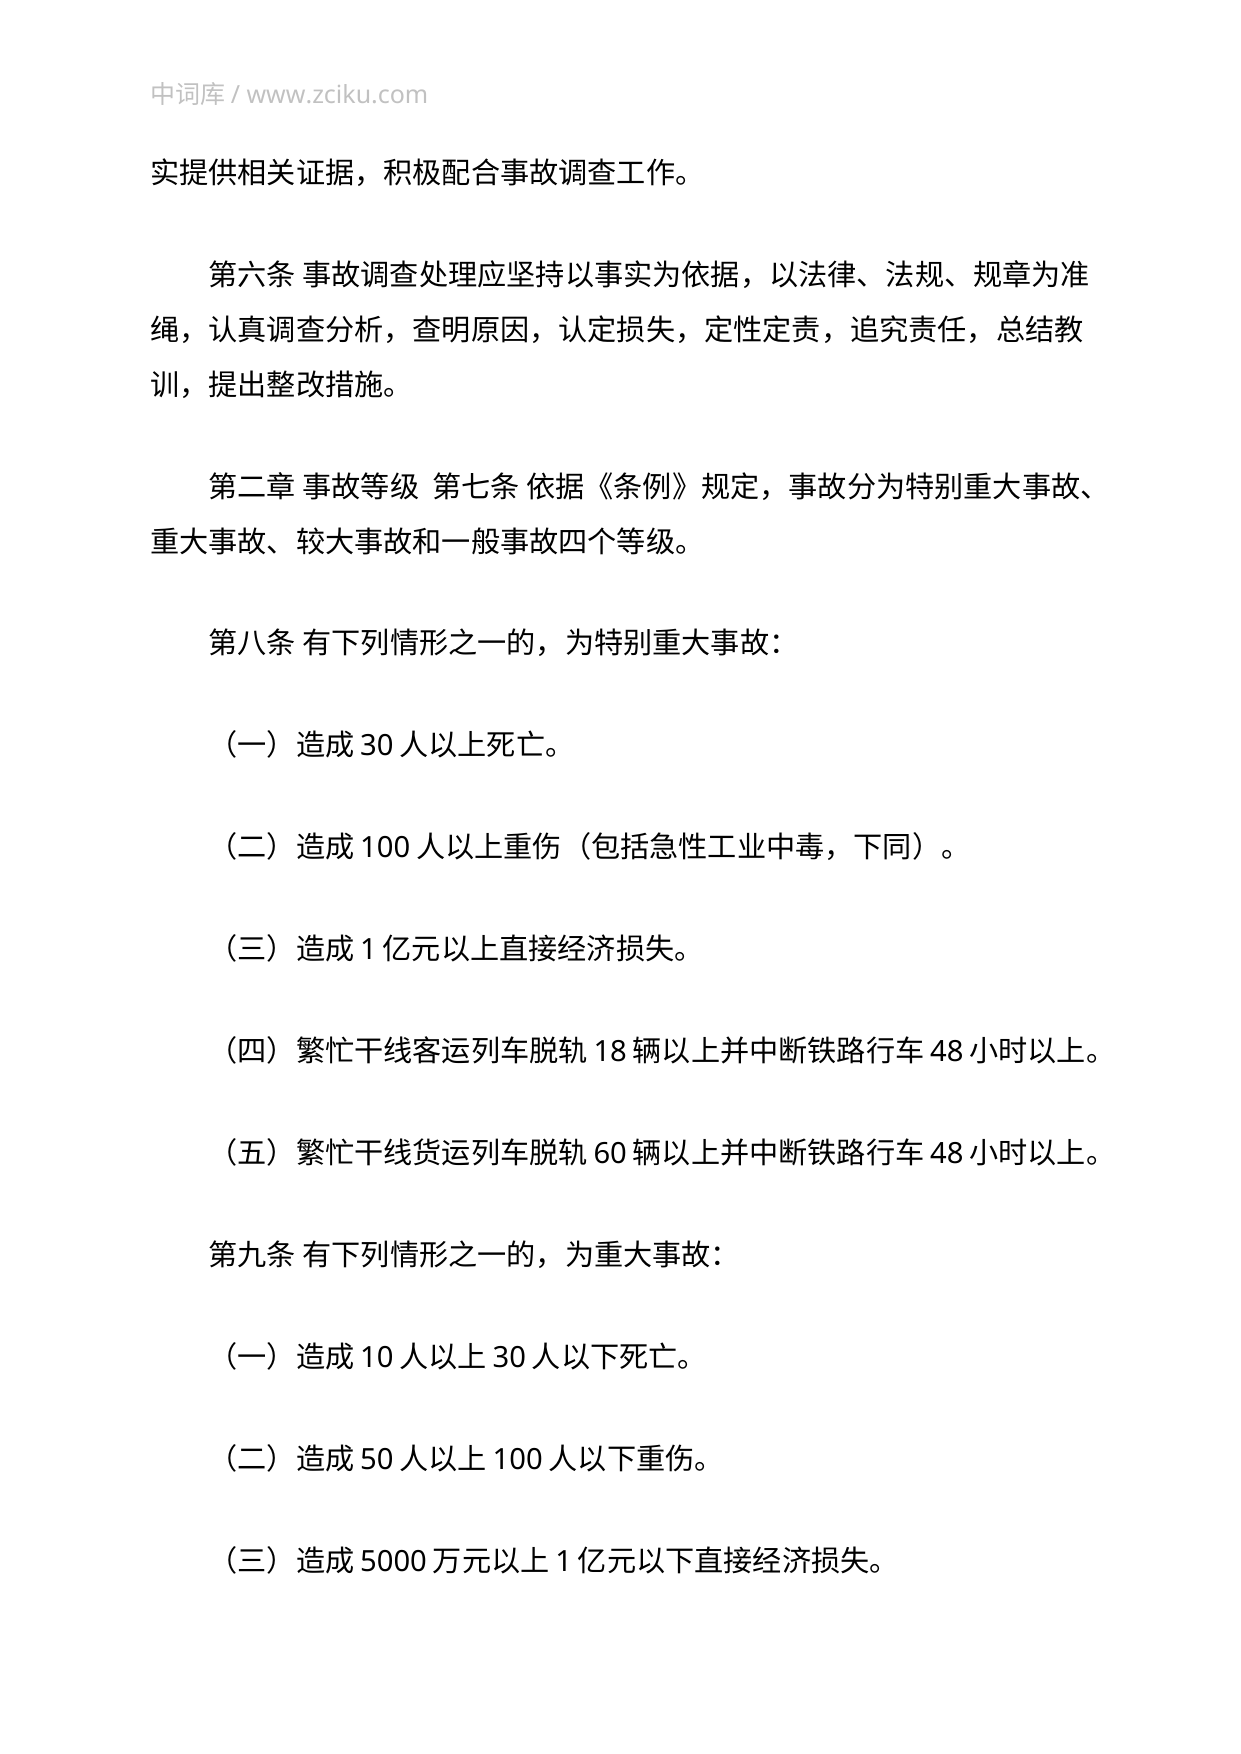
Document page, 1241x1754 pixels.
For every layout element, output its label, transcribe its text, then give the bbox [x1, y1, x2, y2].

text 第二章 事故等级 第七条 依据《条例》规定，事故分为特别重大事故、重大事故、较大事故和一般事故四个等级。 [150, 463, 1090, 561]
text 第六条 事故调查处理应坚持以事实为依据，以法律、法规、规章为准绳，认真调查分析，查明原因，认定损失，定性定责，追究责任，总结教训，提出整改措施。 [150, 252, 1090, 404]
text （二）造成50人以上100人以下重伤。 [150, 1435, 1090, 1478]
text （四）繁忙干线客运列车脱轨18辆以上并中断铁路行车48小时以上。 [150, 1028, 1090, 1070]
text （一）造成10人以上30人以下死亡。 [150, 1333, 1090, 1376]
text 第九条 有下列情形之一的，为重大事故： [150, 1232, 1090, 1274]
text （五）繁忙干线货运列车脱轨60辆以上并中断铁路行车48小时以上。 [150, 1130, 1090, 1172]
text （三）造成1亿元以上直接经济损失。 [150, 926, 1090, 968]
text （一）造成30人以上死亡。 [150, 722, 1090, 764]
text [150, 150, 1090, 192]
text （三）造成5000万元以上1亿元以下直接经济损失。 [150, 1537, 1090, 1580]
text （二）造成100人以上重伤（包括急性工业中毒，下同）。 [150, 824, 1090, 866]
text 第八条 有下列情形之一的，为特别重大事故： [150, 620, 1090, 662]
